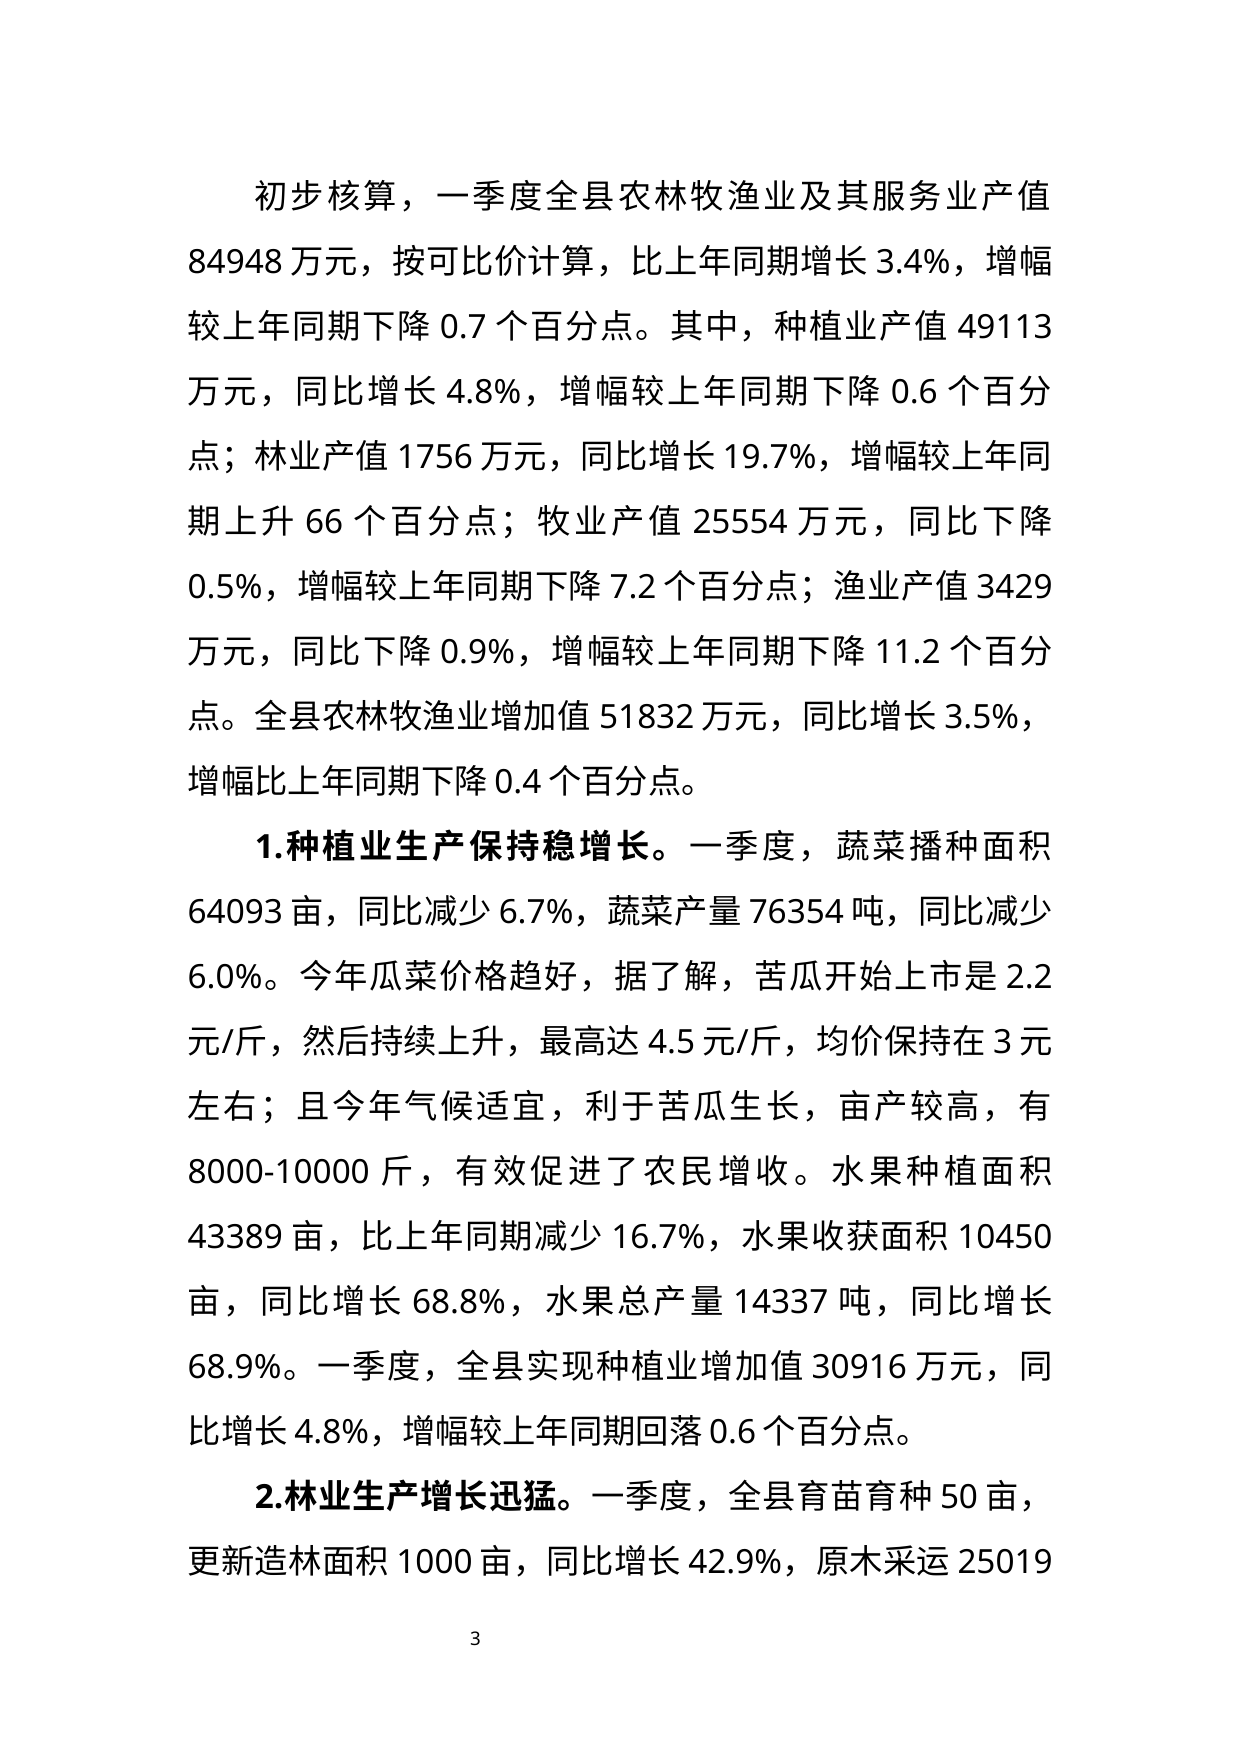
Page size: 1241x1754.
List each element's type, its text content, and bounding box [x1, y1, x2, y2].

text 初步核算，一季度全县农林牧渔业及其服务业产值84948万元，按可比价计算，比上年同期增长3.4%，增幅较上年同期下降0.7个百分点。其中，种植业产值49113万元，同比增长4.8%，增幅较上年同期下降0.6个百分点；林业产值1756万元，同比增长19.7%，增幅较上年同期上升66个百分点；牧业产值25554万元，同比下降0.5%，增幅较上年同期下降7.2个百分点；渔业产值3429万元，同比下降0.9%，增幅较上年同期下降11.2个百分点。全县农林牧渔业增加值51832万元，同比增长3.5%，增幅比上年同期下降0.4个百分点。 [187, 162, 1053, 812]
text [187, 1462, 1053, 1592]
list 1.种植业生产保持稳增长。一季度，蔬菜播种面积64093亩，同比减少6.7%，蔬菜产量76354吨，同比减少6.0%。今年瓜菜价格趋好，据了解，苦瓜开始上市是2.2元/斤，然后持续上升，最高达4.5元/斤，均价保持在3元左右；且今年气候适宜，利于苦瓜生长，亩产较高，有8000-10000斤，有效促进了农民增收。水果种植面积43389亩，比上年同期减少16.7%，水果收获面积10450亩，同比增长68.8%，水果总产量14337吨，同比增长68.9%。一季度，全县实现种植业增加值30916万元，同比增长4.8%，增幅较上年同期回落0.6个百分点。 [187, 812, 1053, 1462]
